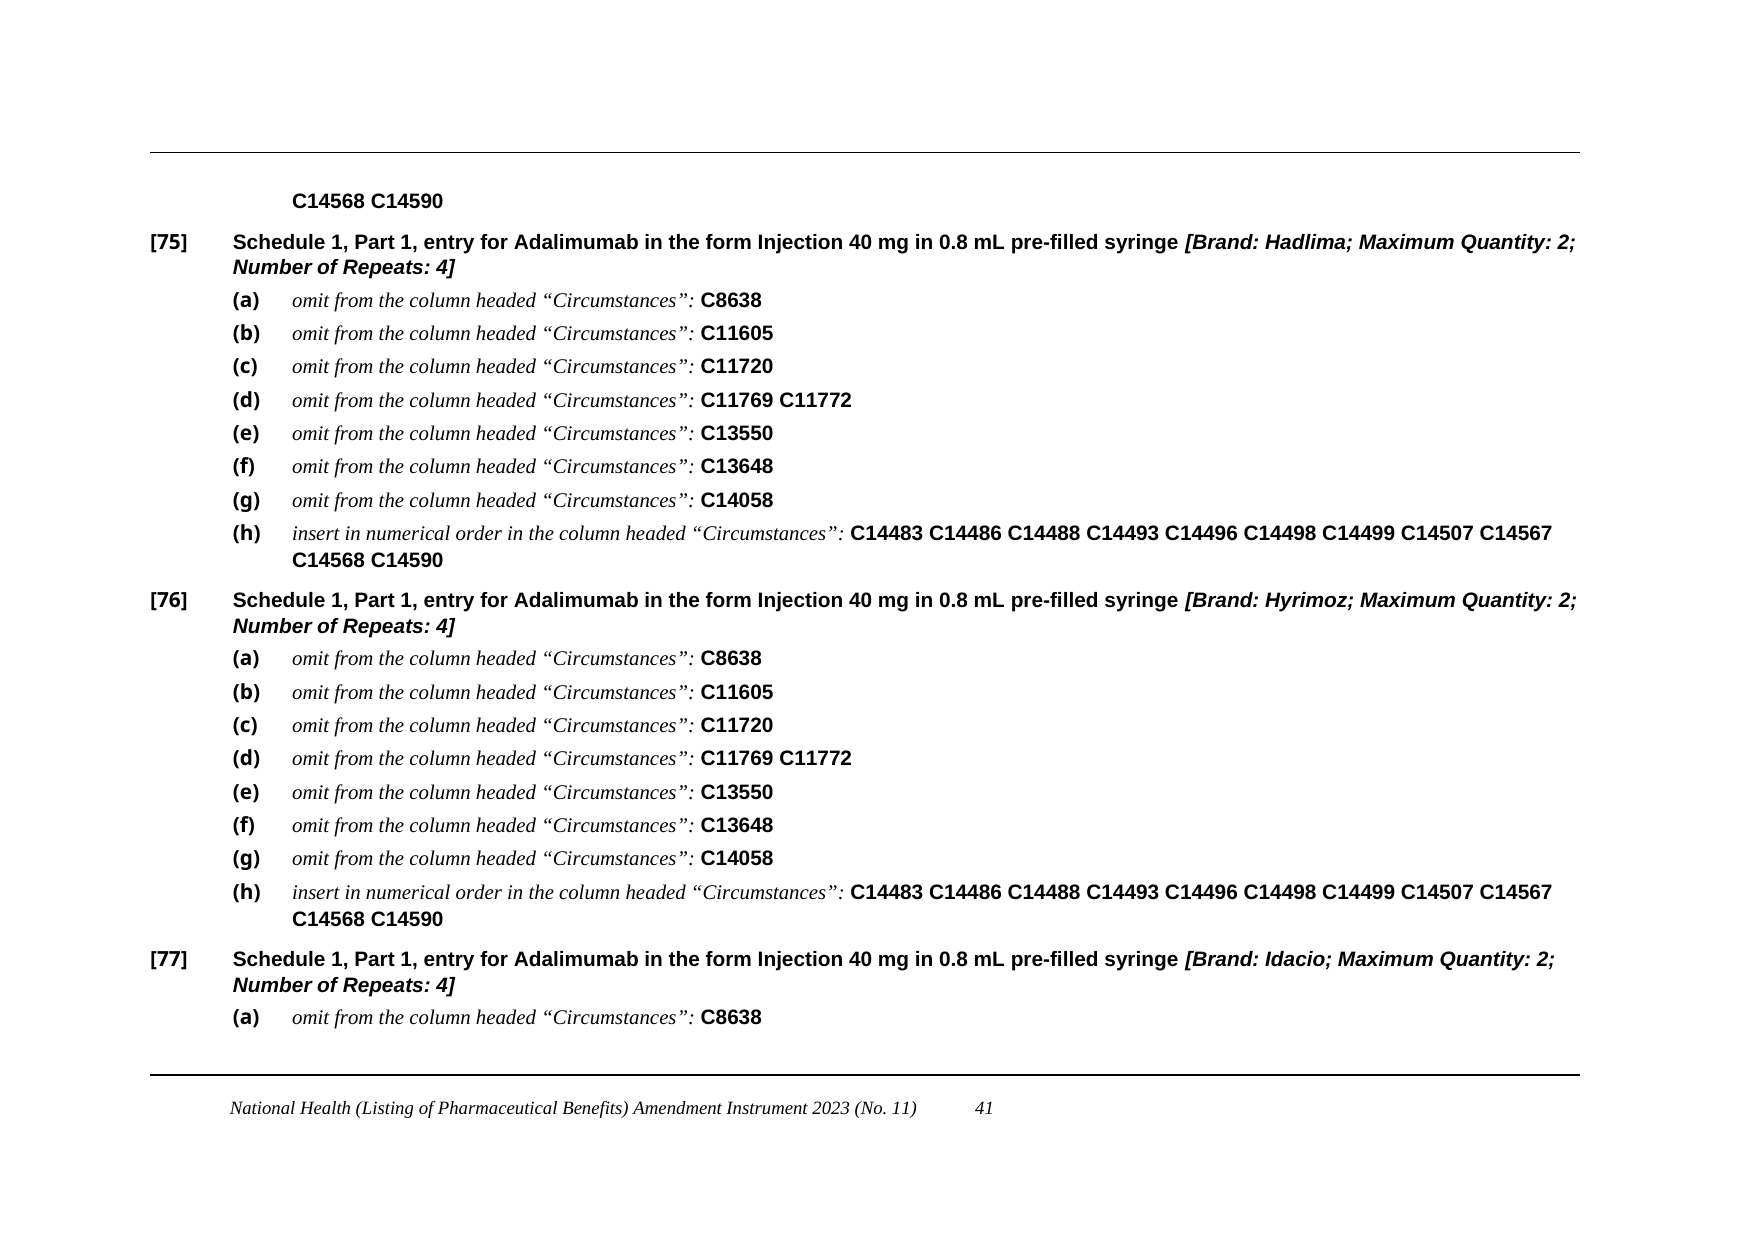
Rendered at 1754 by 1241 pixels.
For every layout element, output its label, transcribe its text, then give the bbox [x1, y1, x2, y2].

list omit from the column headed “Circumstances”: C13648 [233, 811, 1580, 838]
list Schedule 1, Part 1, entry for Adalimumab in the form Injection 40 mg in 0.8 mL pre-filled syringe [Brand: Idacio; Maximum Quantity: 2; Number of Repeats: 4] [150, 944, 1580, 996]
list omit from the column headed “Circumstances”: C8638 [233, 644, 1580, 671]
list omit from the column headed “Circumstances”: C11720 [233, 352, 1580, 379]
list Schedule 1, Part 1, entry for Adalimumab in the form Injection 40 mg in 0.8 mL pre-filled syringe [Brand: Hyrimoz; Maximum Quantity: 2; Number of Repeats: 4] [150, 585, 1580, 638]
list insert in numerical order in the column headed “Circumstances”: C14483 C14486 C14488 C14493 C14496 C14498 C14499 C14507 C14567 C14568 C14590 [233, 877, 1580, 932]
list omit from the column headed “Circumstances”: C14058 [233, 485, 1580, 512]
list insert in numerical order in the column headed “Circumstances”: C14483 C14486 C14488 C14493 C14496 C14498 C14499 C14507 C14567 C14568 C14590 [233, 519, 1580, 573]
list omit from the column headed “Circumstances”: C11720 [233, 711, 1580, 738]
list omit from the column headed “Circumstances”: C13550 [233, 419, 1580, 446]
list omit from the column headed “Circumstances”: C13648 [233, 452, 1580, 479]
list omit from the column headed “Circumstances”: C11605 [233, 319, 1580, 346]
list omit from the column headed “Circumstances”: C14058 [233, 844, 1580, 871]
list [233, 187, 1580, 214]
list omit from the column headed “Circumstances”: C13550 [233, 777, 1580, 804]
list omit from the column headed “Circumstances”: C11605 [233, 677, 1580, 704]
list Schedule 1, Part 1, entry for Adalimumab in the form Injection 40 mg in 0.8 mL pre-filled syringe [Brand: Hadlima; Maximum Quantity: 2; Number of Repeats: 4] [150, 227, 1580, 279]
list omit from the column headed “Circumstances”: C11769 C11772 [233, 744, 1580, 771]
list omit from the column headed “Circumstances”: C11769 C11772 [233, 385, 1580, 412]
list omit from the column headed “Circumstances”: C8638 [233, 285, 1580, 312]
list omit from the column headed “Circumstances”: C8638 [233, 1003, 1580, 1030]
